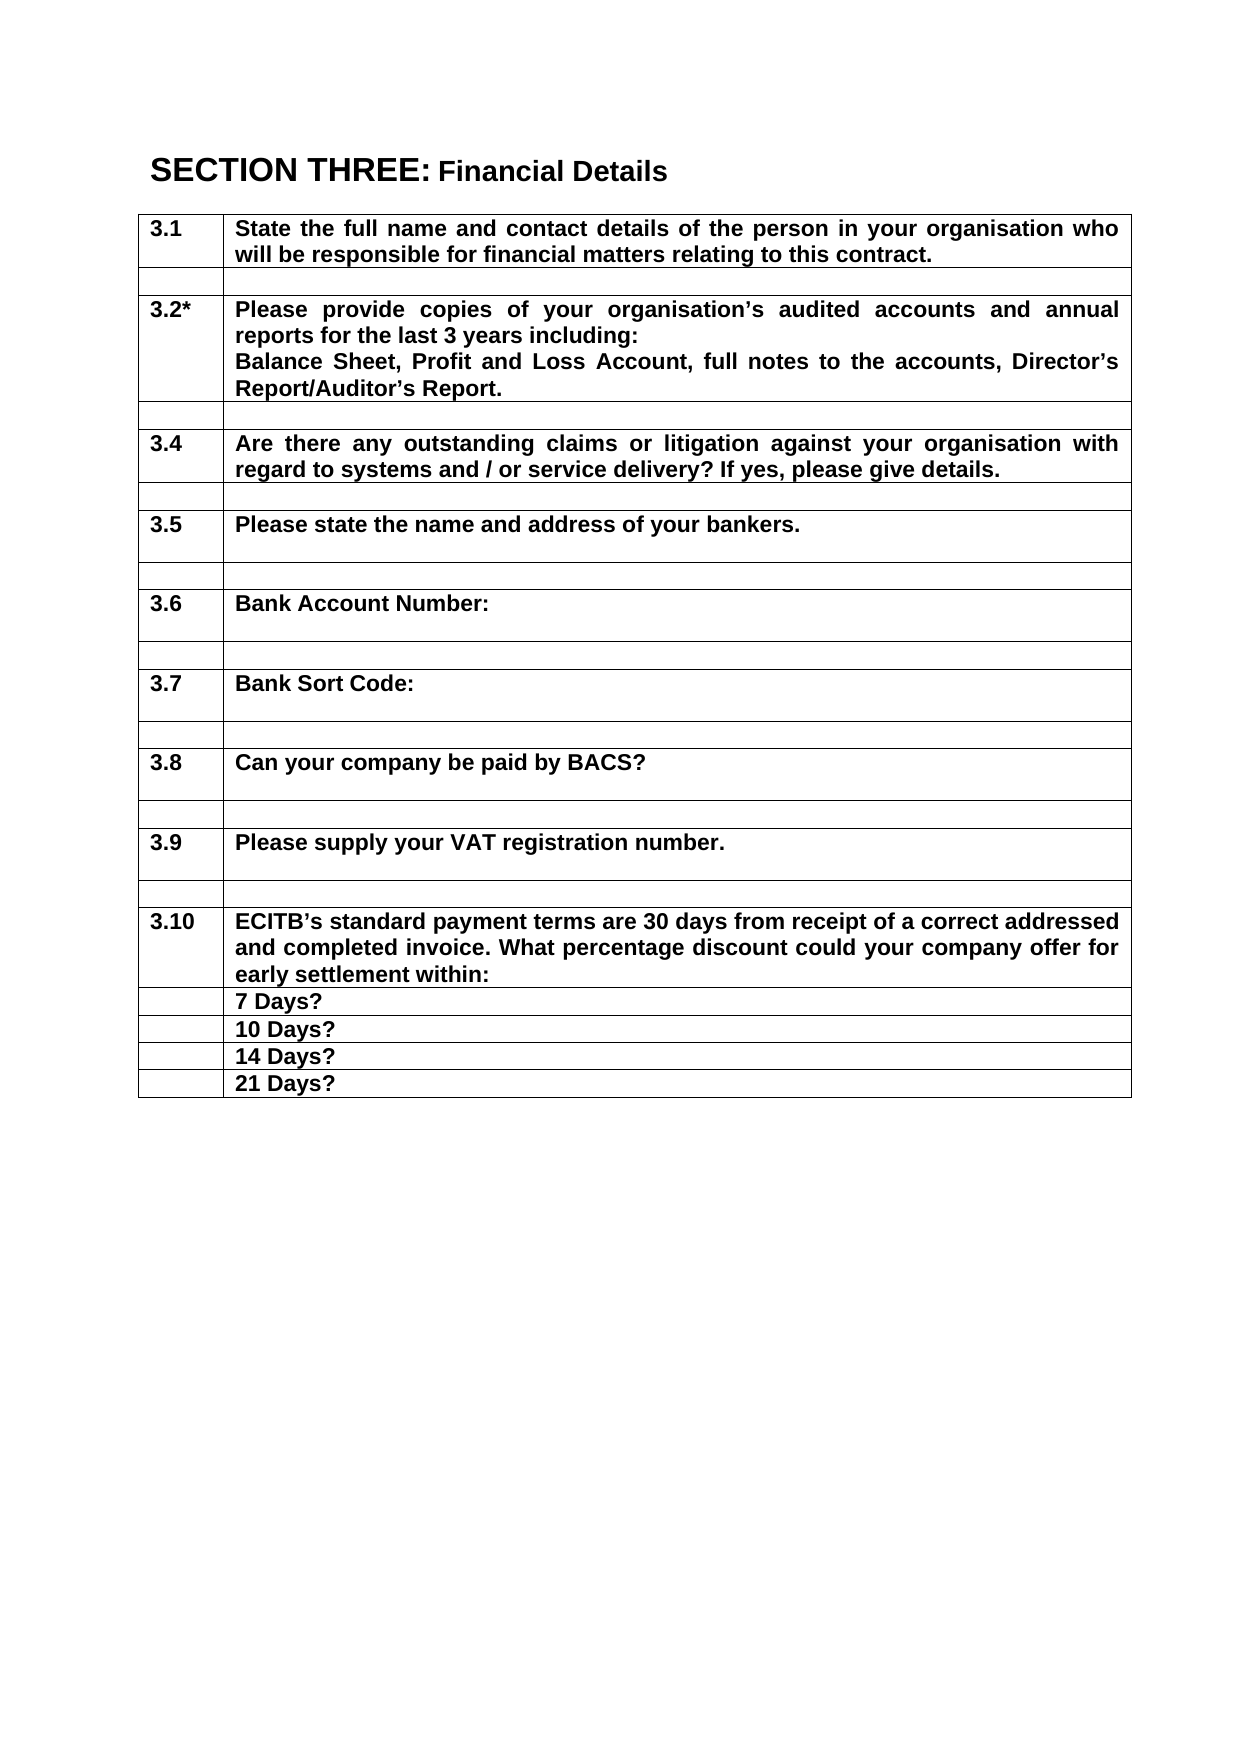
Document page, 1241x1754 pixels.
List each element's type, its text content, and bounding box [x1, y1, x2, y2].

table_cell [139, 1070, 223, 1097]
table_cell 7 Days? [224, 988, 1131, 1014]
table_cell 3.6 [139, 590, 223, 641]
table_cell [224, 722, 1131, 748]
table_header 3.1 [139, 215, 223, 267]
table_cell [224, 881, 1131, 907]
table_cell Bank Sort Code: [224, 670, 1131, 721]
table_cell [139, 402, 223, 428]
table_cell 3.10 [139, 908, 223, 987]
table_cell [224, 563, 1131, 589]
table_cell Please state the name and address of your bankers. [224, 511, 1131, 562]
table_cell [139, 268, 223, 294]
table_cell [139, 988, 223, 1014]
table_cell [139, 563, 223, 589]
table_cell 3.7 [139, 670, 223, 721]
table_cell 3.5 [139, 511, 223, 562]
table_cell [139, 722, 223, 748]
table_cell Are there any outstanding claims or litigation against your organisation with regard to systems and / or service delivery? If yes, please give details. [224, 430, 1131, 482]
table_cell 14 Days? [224, 1043, 1131, 1069]
table_cell [139, 1043, 223, 1069]
table_cell Please provide copies of your organisation’s audited accounts and annual reports for the last 3 years including: Balance Sheet, Profit and Loss Account, full notes to the accounts, Director’s Report/Auditor’s Report. [224, 296, 1131, 401]
table_cell [139, 483, 223, 509]
table_cell [139, 801, 223, 827]
table_cell Bank Account Number: [224, 590, 1131, 641]
table_cell [139, 1016, 223, 1042]
table_cell [224, 801, 1131, 827]
table_cell [224, 483, 1131, 509]
subtitle SECTION THREE: Financial Details [150, 150, 1090, 188]
table_cell Can your company be paid by BACS? [224, 749, 1131, 800]
table_cell Please supply your VAT registration number. [224, 829, 1131, 879]
table_cell 3.9 [139, 829, 223, 879]
table_cell 3.4 [139, 430, 223, 482]
table_cell [224, 268, 1131, 294]
table_cell 21 Days? [224, 1070, 1131, 1097]
table_cell 3.2* [139, 296, 223, 401]
table_cell ECITB’s standard payment terms are 30 days from receipt of a correct addressed and completed invoice. What percentage discount could your company offer for early settlement within: [224, 908, 1131, 987]
table_header State the full name and contact details of the person in your organisation who will be responsible for financial matters relating to this contract. [224, 215, 1131, 267]
table_cell [139, 881, 223, 907]
table_cell [224, 402, 1131, 428]
table_cell 3.8 [139, 749, 223, 800]
table_cell [139, 642, 223, 668]
table_cell 10 Days? [224, 1016, 1131, 1042]
table_cell [224, 642, 1131, 668]
